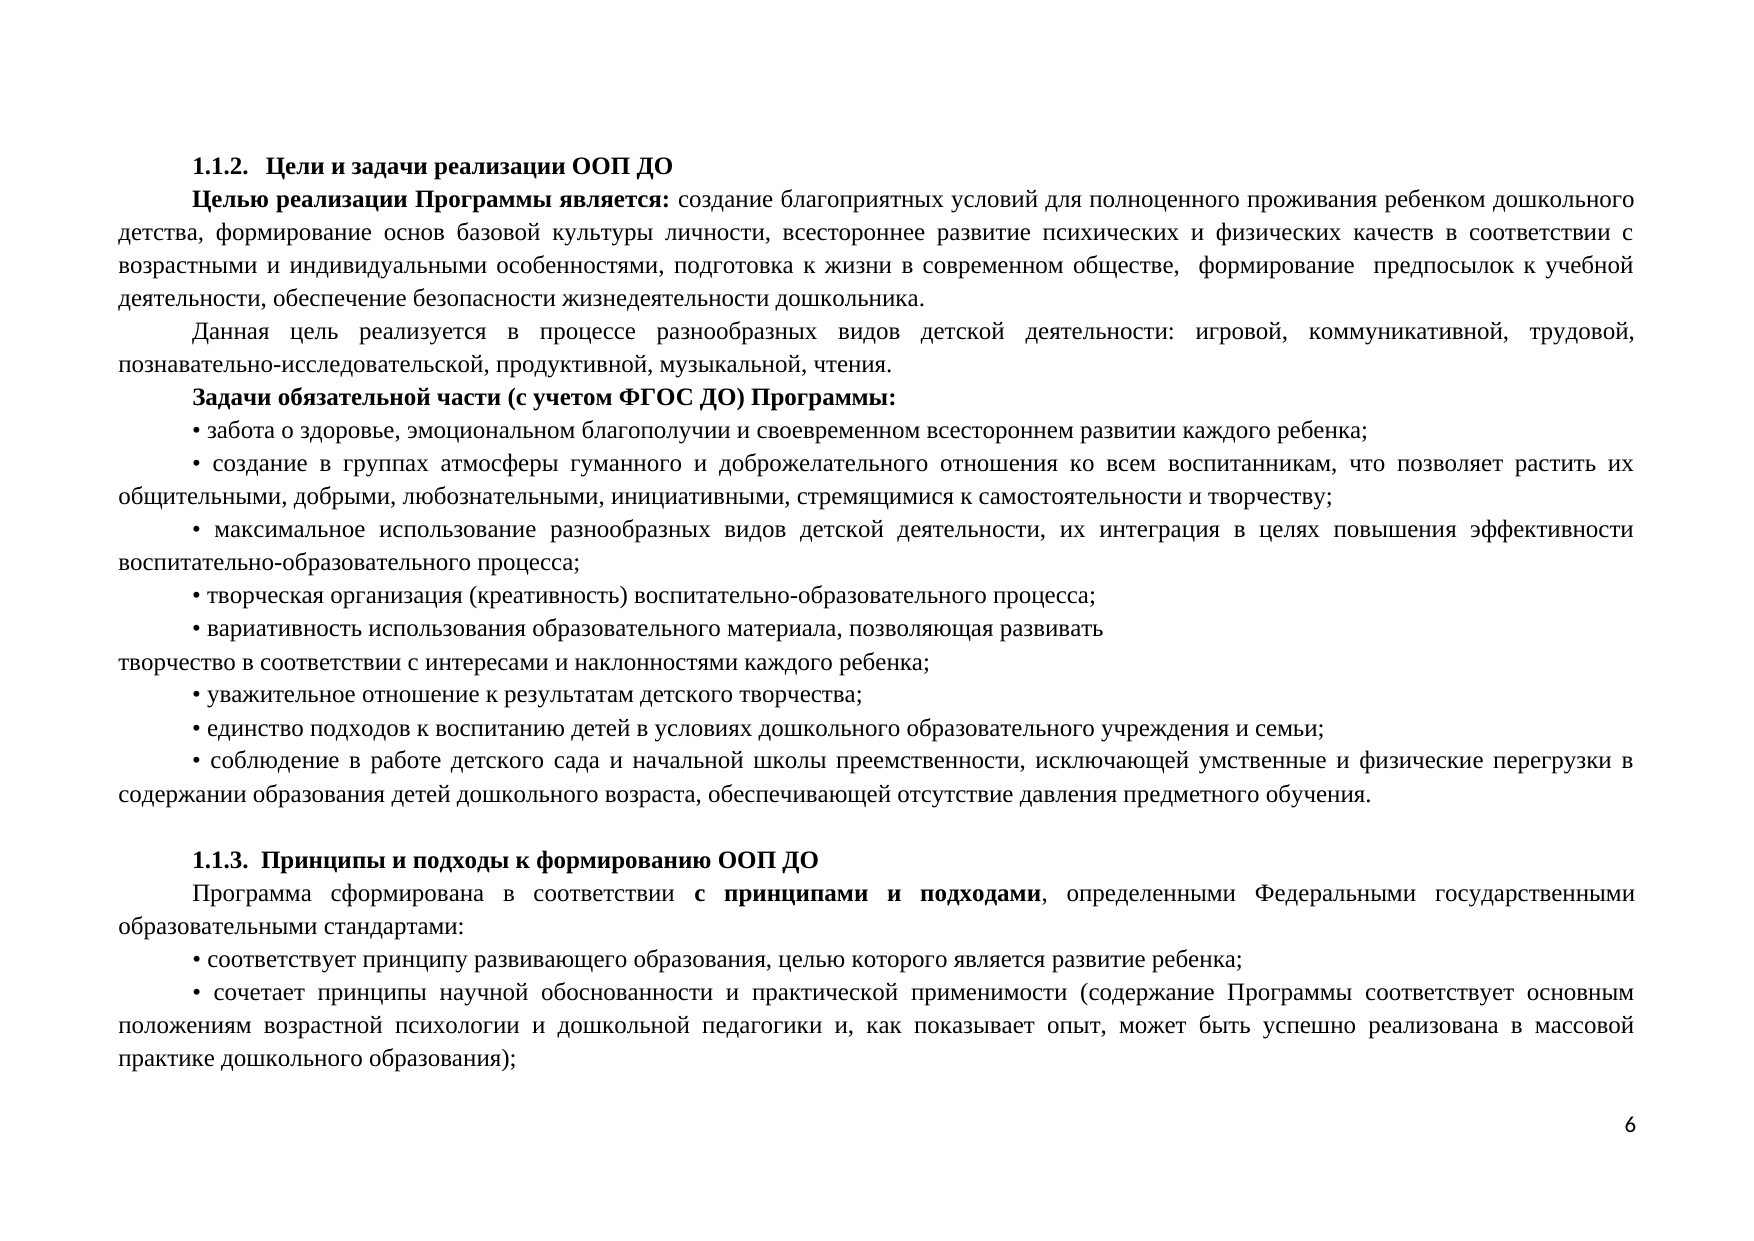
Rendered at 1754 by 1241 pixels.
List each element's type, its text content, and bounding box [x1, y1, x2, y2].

text • соблюдение в работе детского сада и начальной школы преемственности, исключающей умственные и физические перегрузки в содержании образования детей дошкольного возраста, обеспечивающей отсутствие давления предметного обучения. [118, 746, 1636, 807]
text • сочетает принципы научной обоснованности и практической применимости (содержание Программы соответствует основным положениям возрастной психологии и дошкольной педагогики и, как показывает опыт, может быть успешно реализована в массовой практике дошкольного образования); [118, 977, 1636, 1072]
text • уважительное отношение к результатам детского творчества; [118, 679, 1636, 708]
text • единство подходов к воспитанию детей в условиях дошкольного образовательного учреждения и семьи; [118, 713, 1636, 741]
text творчество в соответствии с интересами и наклонностями каждого ребенка; [118, 647, 1636, 675]
text • забота о здоровье, эмоциональном благополучии и своевременном всестороннем развитии каждого ребенка; [118, 415, 1636, 444]
text 1.1.3. Принципы и подходы к формированию ООП ДО [118, 845, 1636, 873]
text • максимальное использование разнообразных видов детской деятельности, их интеграция в целях повышения эффективности воспитательно-образовательного процесса; [118, 514, 1636, 576]
text • создание в группах атмосферы гуманного и доброжелательного отношения ко всем воспитанникам, что позволяет растить их общительными, добрыми, любознательными, инициативными, стремящимися к самостоятельности и творчеству; [118, 448, 1636, 510]
text • творческая организация (креативность) воспитательно-образовательного процесса; [118, 581, 1636, 609]
text • соответствует принципу развивающего образования, целью которого является развитие ребенка; [118, 944, 1636, 972]
text 1.1.2. Цели и задачи реализации ООП ДО [118, 151, 1636, 180]
text Данная цель реализуется в процессе разнообразных видов детской деятельности: игровой, коммуникативной, трудовой, познавательно-исследовательской, продуктивной, музыкальной, чтения. [118, 316, 1636, 378]
text Задачи обязательной части (с учетом ФГОС ДО) Программы: [118, 382, 1636, 411]
text • вариативность использования образовательного материала, позволяющая развивать [118, 613, 1636, 642]
text Целью реализации Программы является: создание благоприятных условий для полноценного проживания ребенком дошкольного детства, формирование основ базовой культуры личности, всестороннее развитие психических и физических качеств в соответствии с возрастными и индивидуальными особенностями, подготовка к жизни в современном обществе, формирование предпосылок к учебной деятельности, обеспечение безопасности жизнедеятельности дошкольника. [118, 184, 1636, 312]
text Программа сформирована в соответствии с принципами и подходами, определенными Федеральными государственными образовательными стандартами: [118, 878, 1636, 939]
